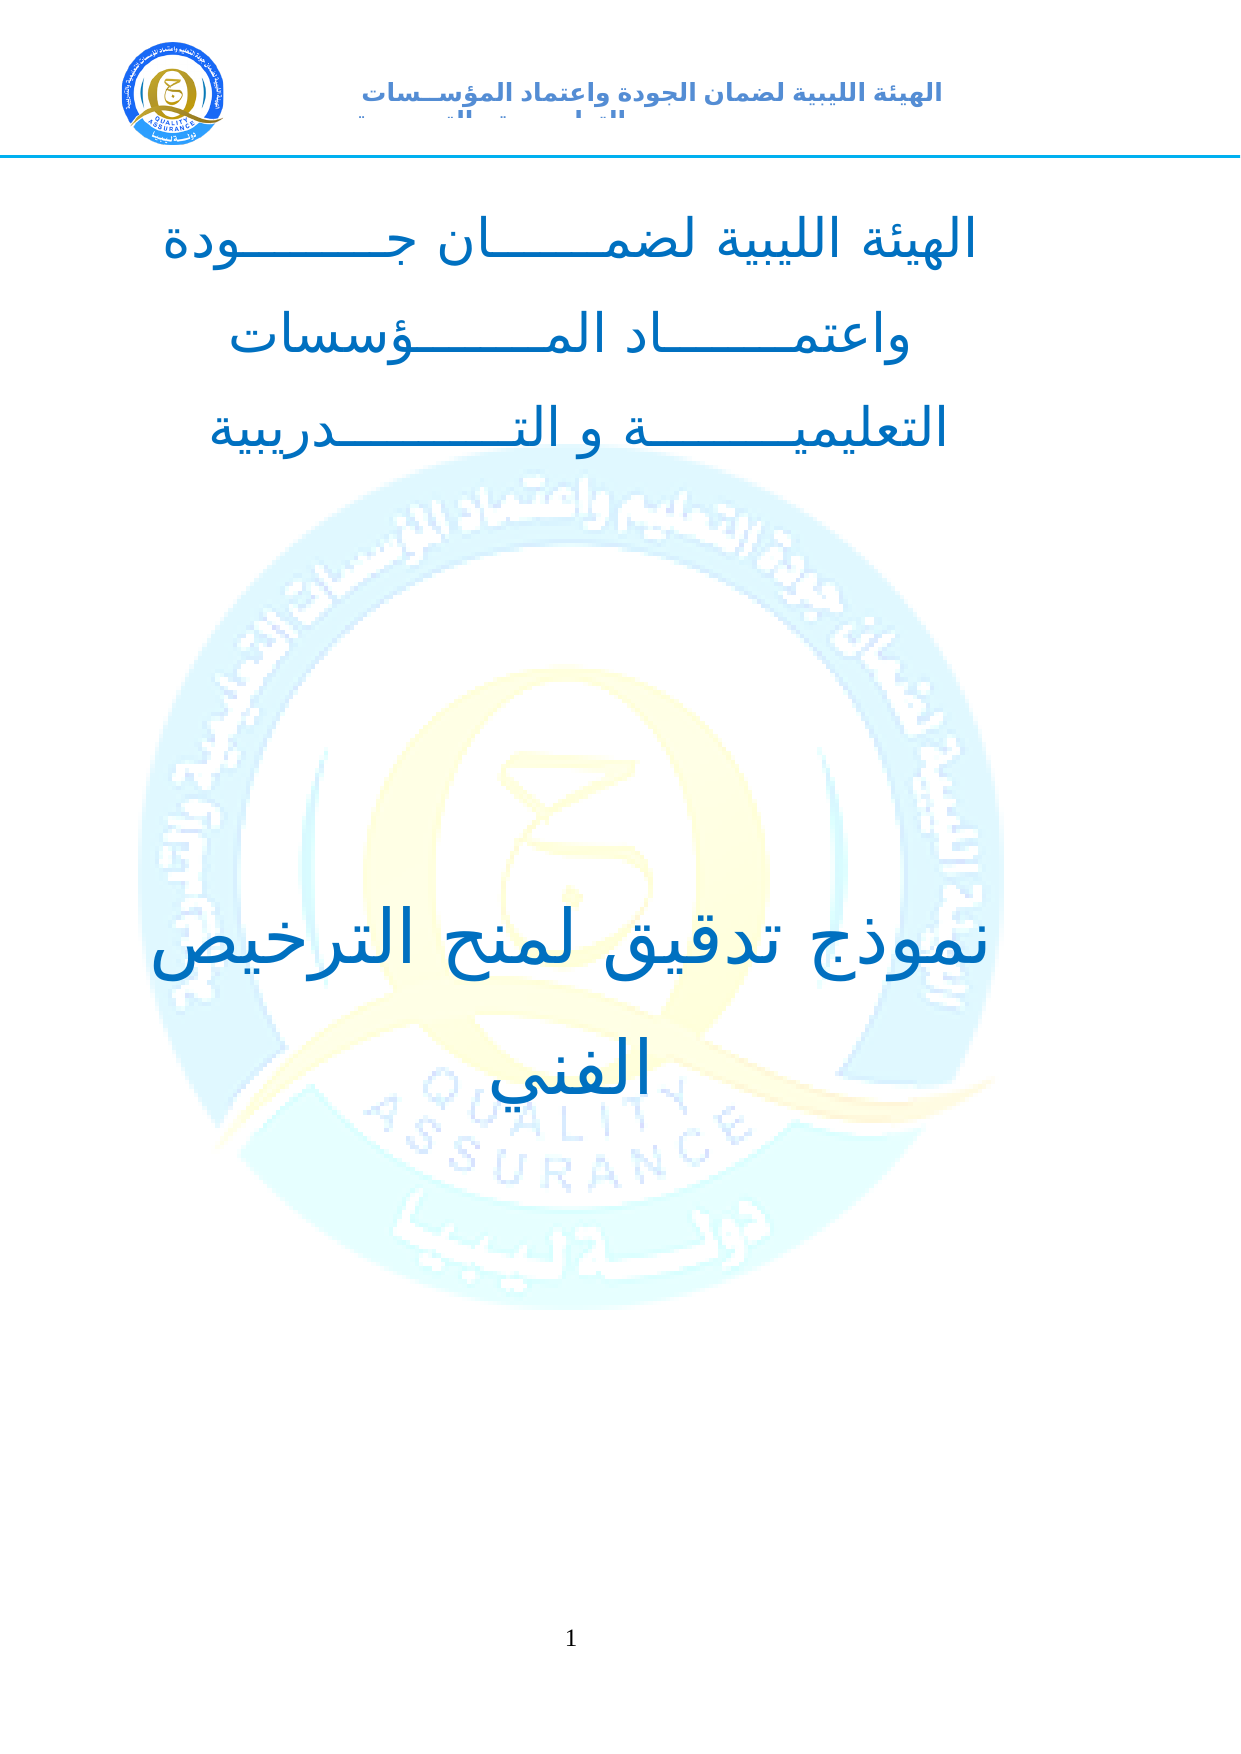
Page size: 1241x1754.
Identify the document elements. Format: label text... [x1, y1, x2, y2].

text نموذج تدقيق لمنح الترخيص الفني [89, 894, 1053, 1112]
text الهيئة الليبية لضمـــــــان جـــــــــودة واعتمــــــــاد المــــــــؤسسات التعليميـــــــــة و التـــــــــــدريبية [89, 208, 1053, 459]
picture [121, 42, 224, 145]
